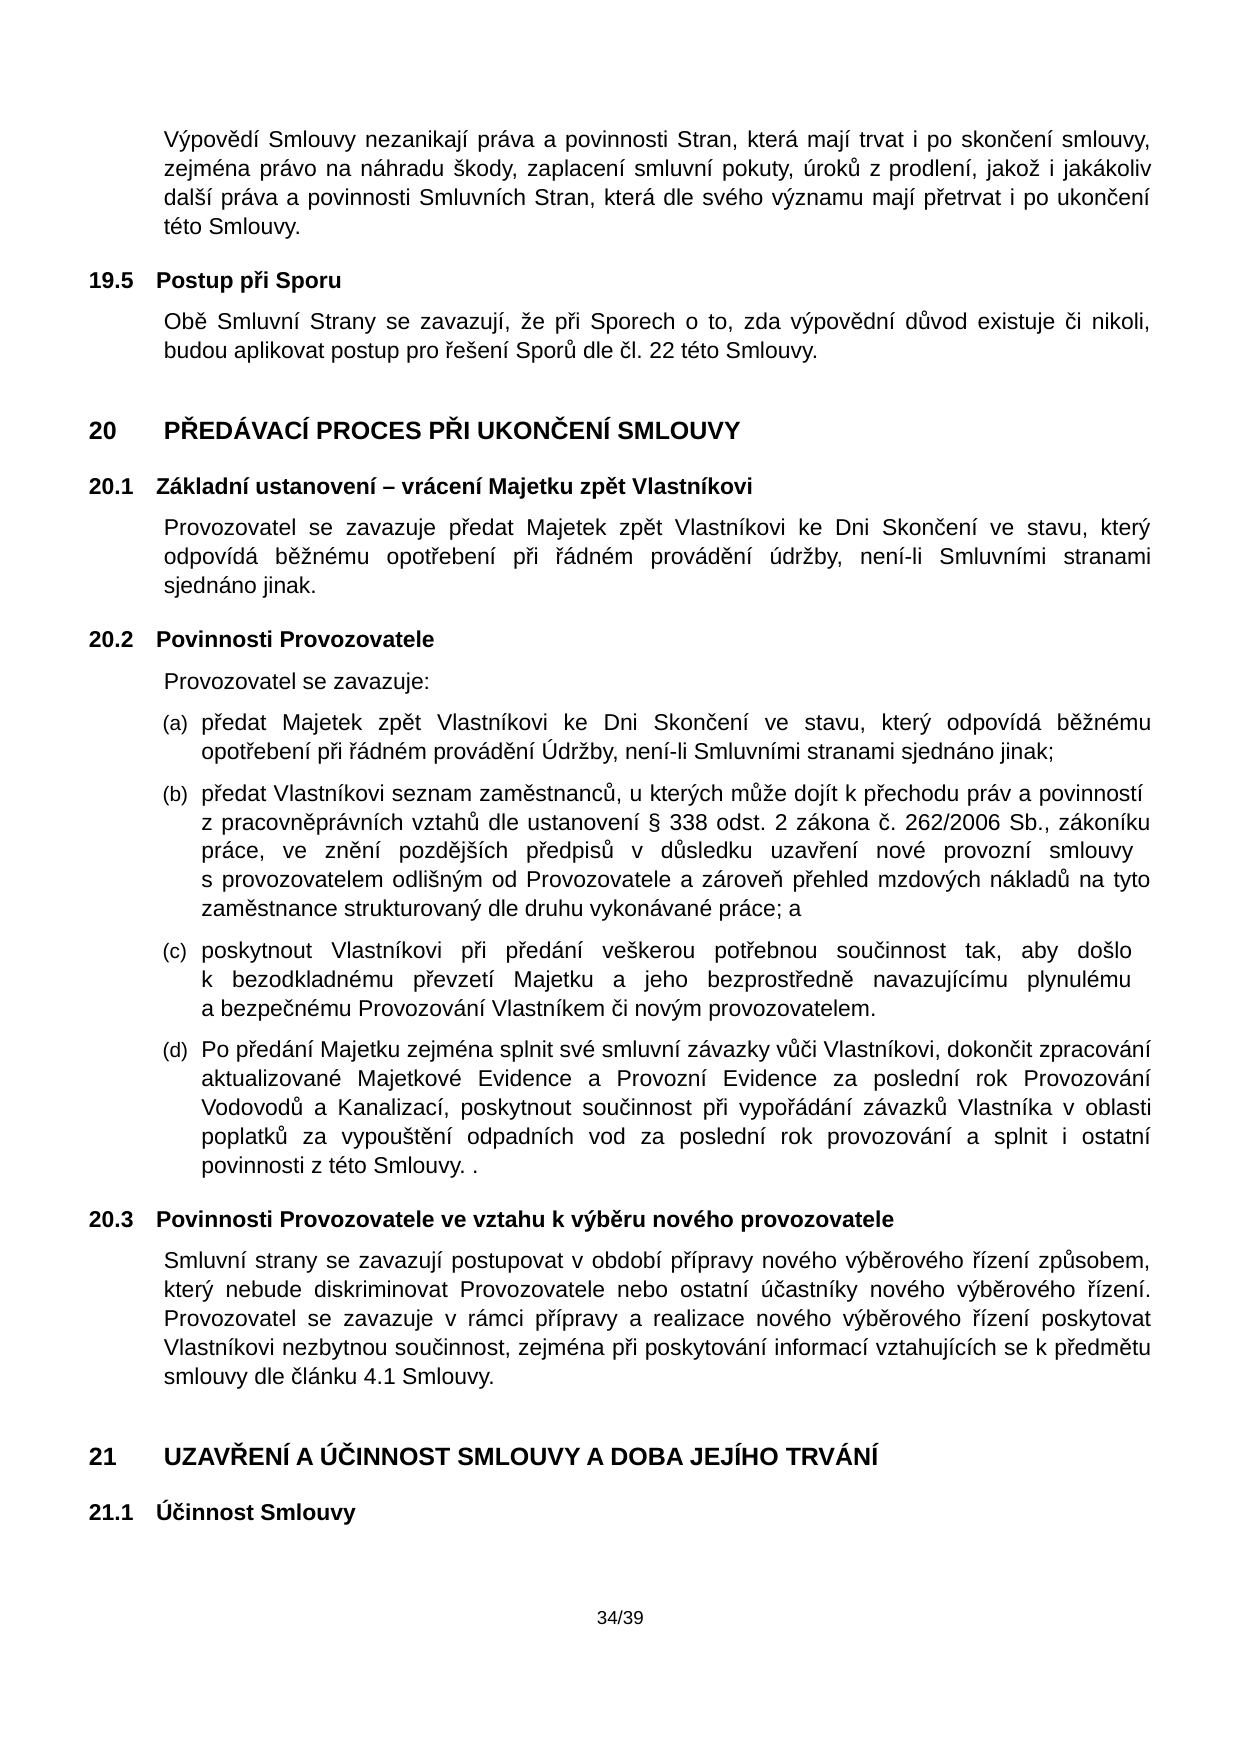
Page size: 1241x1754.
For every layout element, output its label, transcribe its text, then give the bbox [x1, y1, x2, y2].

subtitle předat Majetek zpět Vlastníkovi ke Dni Skončení ve stavu, který odpovídá běžnému opotřebení při řádném provádění Údržby, není-li Smluvními stranami sjednáno jinak; [162, 709, 1152, 764]
subtitle předat Vlastníkovi seznam zaměstnanců, u kterých může dojít k přechodu práv a povinností z pracovněprávních vztahů dle ustanovení § 338 odst. 2 zákona č. 262/2006 Sb., zákoníku práce, ve znění pozdějších předpisů v důsledku uzavření nové provozní smlouvy s provozovatelem odlišným od Provozovatele a zároveň přehled mzdových nákladů na tyto zaměstnance strukturovaný dle druhu vykonávané práce; a [162, 779, 1152, 922]
subtitle UZAVŘENÍ A ÚČINNOST SMLOUVY A DOBA JEJÍHO TRVÁNÍ [89, 1442, 1152, 1471]
subtitle Provozovatel se zavazuje předat Majetek zpět Vlastníkovi ke Dni Skončení ve stavu, který odpovídá běžnému opotřebení při řádném provádění údržby, není-li Smluvními stranami sjednáno jinak. [164, 514, 1152, 598]
subtitle PŘEDÁVACÍ PROCES PŘI UKONČENÍ SMLOUVY [89, 416, 1152, 445]
subtitle Základní ustanovení – vrácení Majetku zpět Vlastníkovi [89, 473, 1152, 499]
subtitle Obě Smluvní Strany se zavazují, že při Sporech o to, zda výpovědní důvod existuje či nikoli, budou aplikovat postup pro řešení Sporů dle čl. 22 této Smlouvy. [164, 308, 1152, 364]
subtitle Provozovatel se zavazuje: [164, 668, 1152, 694]
subtitle Účinnost Smlouvy [89, 1499, 1152, 1525]
subtitle Povinnosti Provozovatele [89, 626, 1152, 652]
subtitle poskytnout Vlastníkovi při předání veškerou potřebnou součinnost tak, aby došlo k bezodkladnému převzetí Majetku a jeho bezprostředně navazujícímu plynulému a bezpečnému Provozování Vlastníkem či novým provozovatelem. [162, 937, 1152, 1021]
subtitle Postup při Sporu [89, 267, 1152, 293]
subtitle Povinnosti Provozovatele ve vztahu k výběru nového provozovatele [89, 1206, 1152, 1232]
subtitle Výpovědí Smlouvy nezanikají práva a povinnosti Stran, která mají trvat i po skončení smlouvy, zejména právo na náhradu škody, zaplacení smluvní pokuty, úroků z prodlení, jakož i jakákoliv další práva a povinnosti Smluvních Stran, která dle svého významu mají přetrvat i po ukončení této Smlouvy. [164, 126, 1152, 239]
subtitle Po předání Majetku zejména splnit své smluvní závazky vůči Vlastníkovi, dokončit zpracování aktualizované Majetkové Evidence a Provozní Evidence za poslední rok Provozování Vodovodů a Kanalizací, poskytnout součinnost při vypořádání závazků Vlastníka v oblasti poplatků za vypouštění odpadních vod za poslední rok provozování a splnit i ostatní povinnosti z této Smlouvy. . [162, 1036, 1152, 1178]
subtitle Smluvní strany se zavazují postupovat v období přípravy nového výběrového řízení způsobem, který nebude diskriminovat Provozovatele nebo ostatní účastníky nového výběrového řízení. Provozovatel se zavazuje v rámci přípravy a realizace nového výběrového řízení poskytovat Vlastníkovi nezbytnou součinnost, zejména při poskytování informací vztahujících se k předmětu smlouvy dle článku 4.1 Smlouvy. [164, 1247, 1152, 1389]
